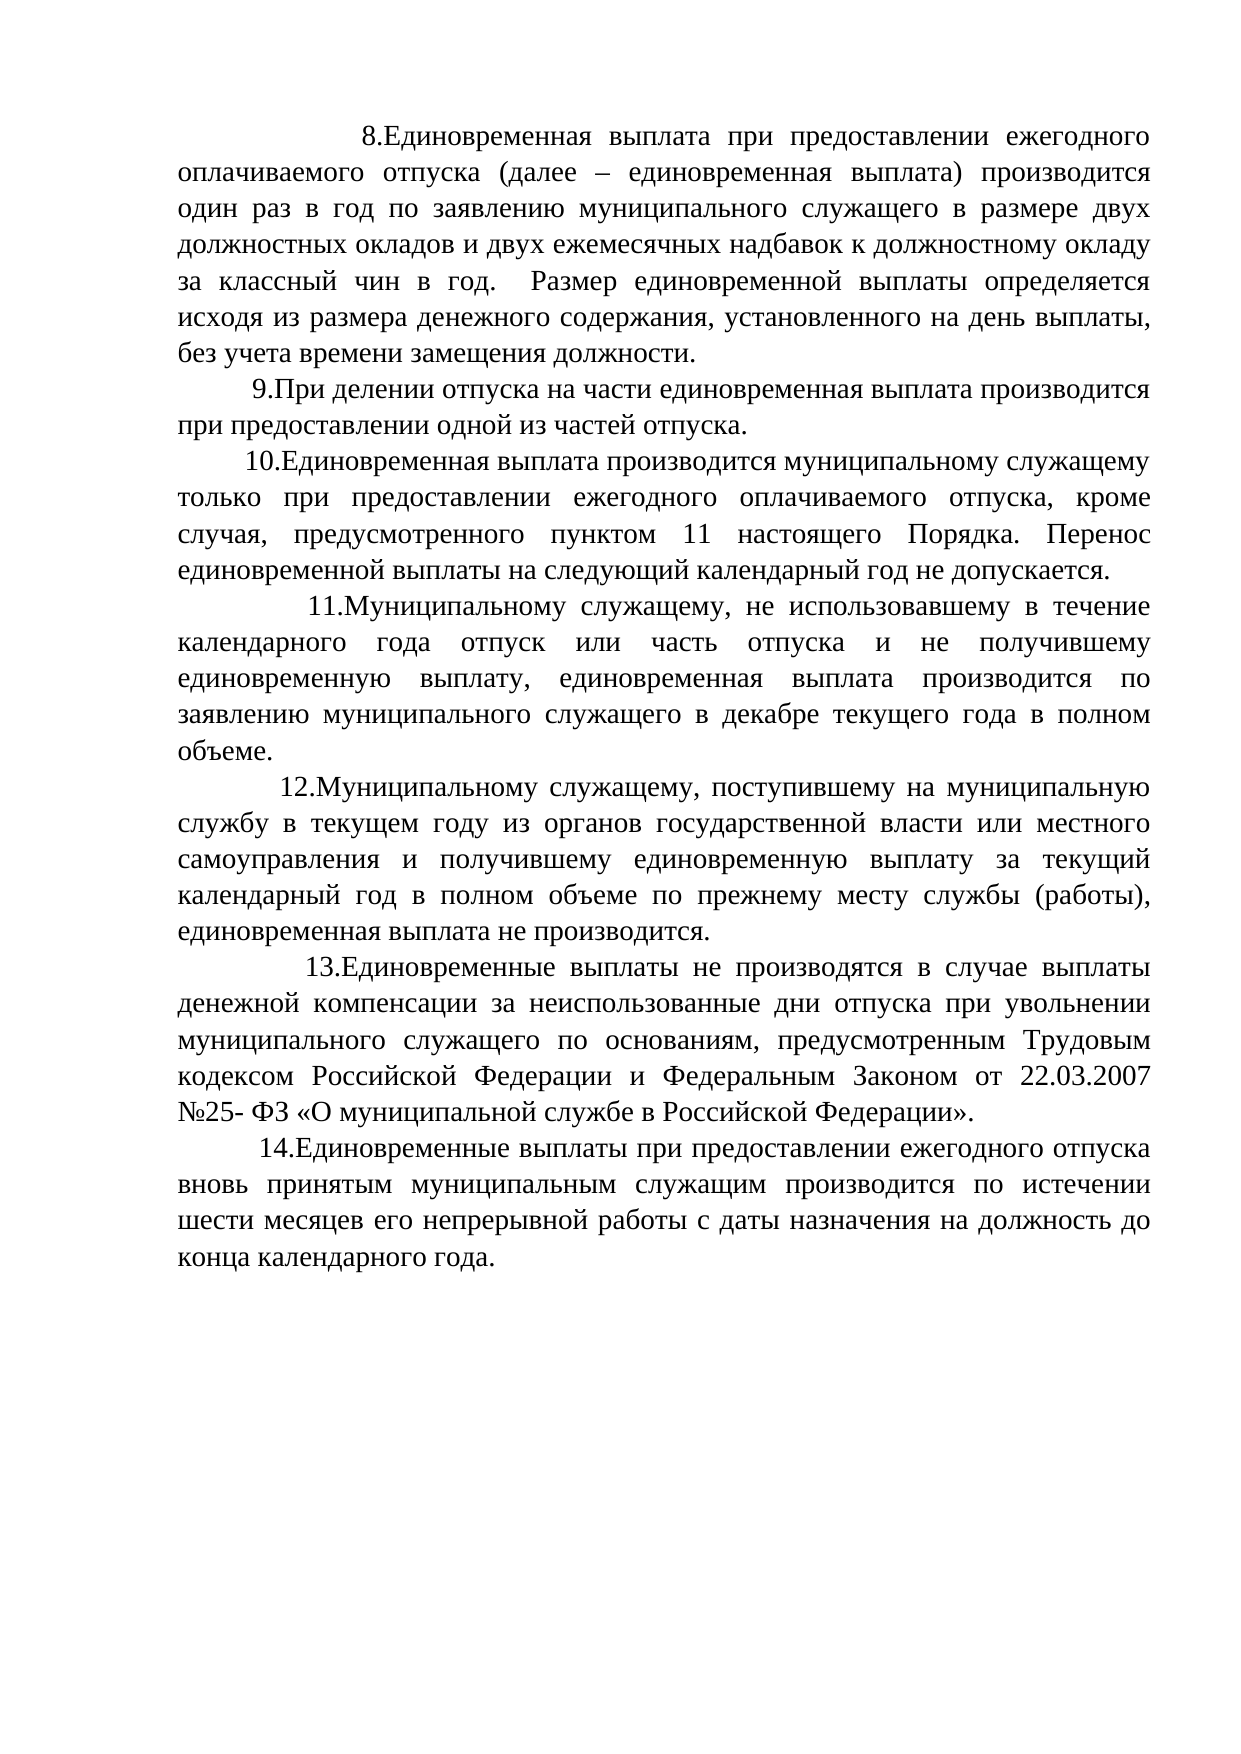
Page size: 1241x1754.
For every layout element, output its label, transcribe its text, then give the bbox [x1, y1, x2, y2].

text 9.При делении отпуска на части единовременная выплата производится при предоставлении одной из частей отпуска. [177, 371, 1152, 441]
text 13.Единовременные выплаты не производятся в случае выплаты денежной компенсации за неиспользованные дни отпуска при увольнении муниципального служащего по основаниям, предусмотренным Трудовым кодексом Российской Федерации и Федеральным Законом от 22.03.2007 №25- ФЗ «О муниципальной службе в Российской Федерации». [177, 949, 1152, 1128]
text 12.Муниципальному служащему, поступившему на муниципальную службу в текущем году из органов государственной власти или местного самоуправления и получившему единовременную выплату за текущий календарный год в полном объеме по прежнему месту службы (работы), единовременная выплата не производится. [177, 769, 1152, 947]
text 8.Единовременная выплата при предоставлении ежегодного оплачиваемого отпуска (далее – единовременная выплата) производится один раз в год по заявлению муниципального служащего в размере двух должностных окладов и двух ежемесячных надбавок к должностному окладу за классный чин в год. Размер единовременной выплаты определяется исходя из размера денежного содержания, установленного на день выплаты, без учета времени замещения должности. [177, 118, 1152, 368]
text 11.Муниципальному служащему, не использовавшему в течение календарного года отпуск или часть отпуска и не получившему единовременную выплату, единовременная выплата производится по заявлению муниципального служащего в декабре текущего года в полном объеме. [177, 588, 1152, 766]
text 14.Единовременные выплаты при предоставлении ежегодного отпуска вновь принятым муниципальным служащим производится по истечении шести месяцев его непрерывной работы с даты назначения на должность до конца календарного года. [177, 1130, 1152, 1272]
text 10.Единовременная выплата производится муниципальному служащему только при предоставлении ежегодного оплачиваемого отпуска, кроме случая, предусмотренного пунктом 11 настоящего Порядка. Перенос единовременной выплаты на следующий календарный год не допускается. [177, 443, 1152, 585]
